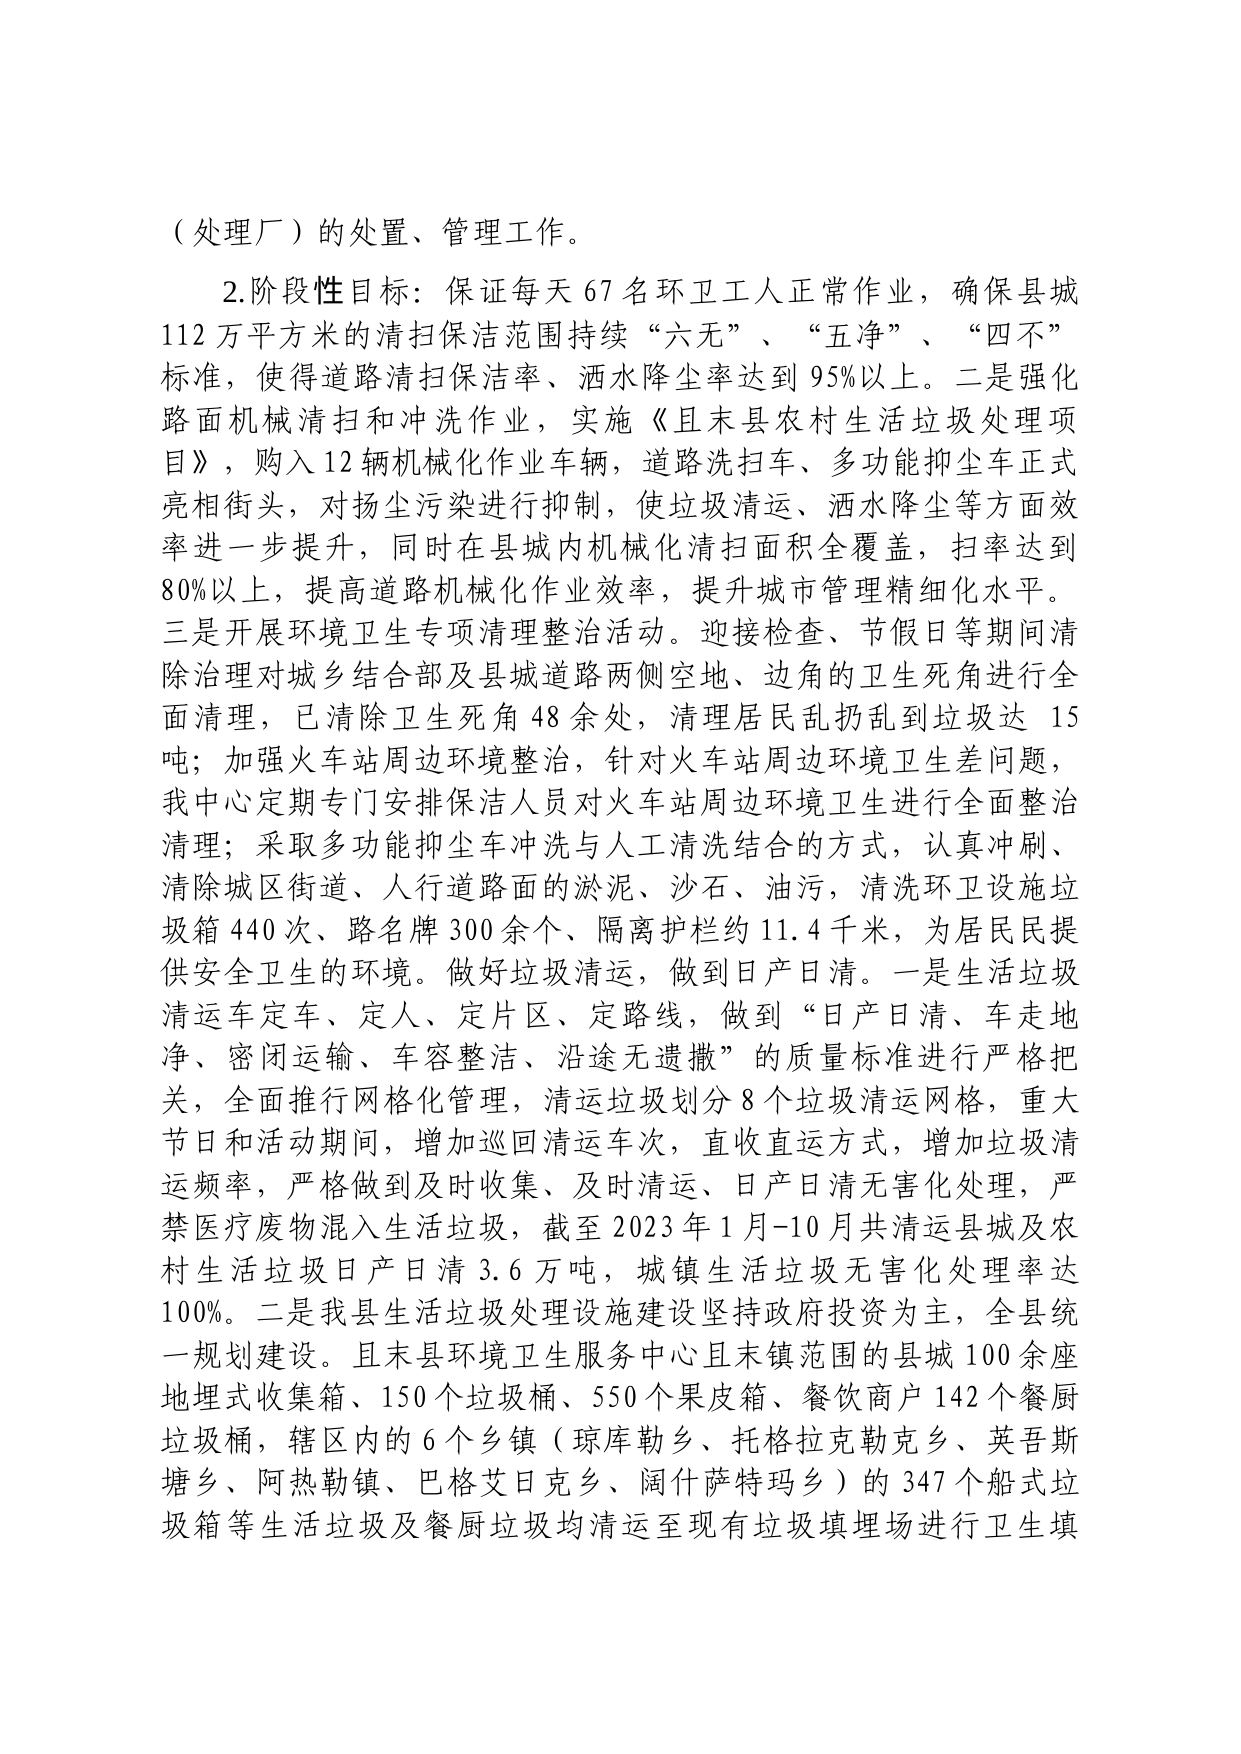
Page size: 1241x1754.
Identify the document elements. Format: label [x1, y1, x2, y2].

text [159, 269, 1081, 1544]
list [159, 209, 1081, 251]
